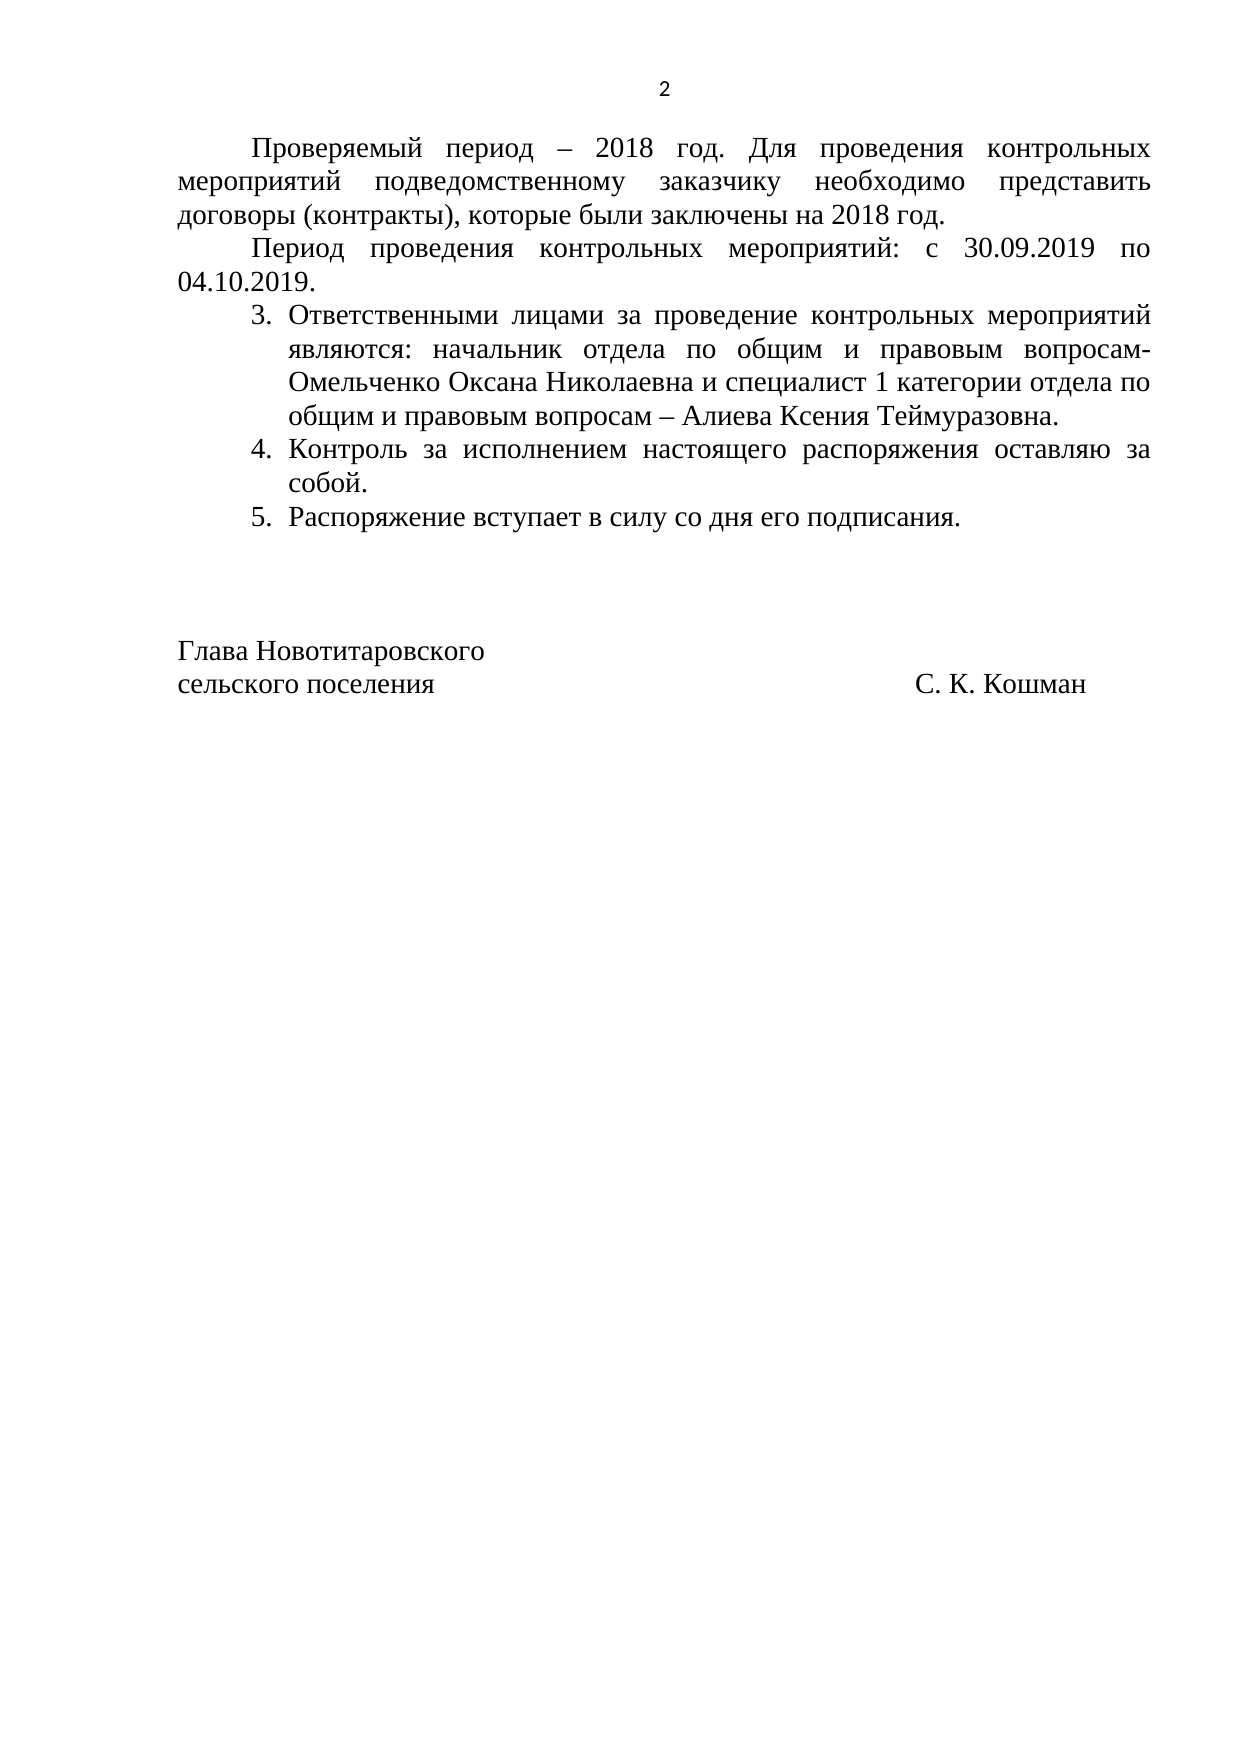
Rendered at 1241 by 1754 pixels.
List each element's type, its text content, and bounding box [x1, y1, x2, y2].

text Глава Новотитаровского [177, 633, 1152, 666]
text сельского поселения С. К. Кошман [177, 666, 1152, 700]
list Период проведения контрольных мероприятий: с 30.09.2019 по 04.10.2019. [177, 230, 1152, 297]
text Проверяемый период – 2018 год. Для проведения контрольных мероприятий подведомственному заказчику необходимо представить договоры (контракты), которые были заключены на 2018 год. [177, 130, 1152, 230]
list Ответственными лицами за проведение контрольных мероприятий являются: начальник отдела по общим и правовым вопросам- Омельченко Оксана Николаевна и специалист 1 категории отдела по общим и правовым вопросам – Алиева Ксения Теймуразовна. [251, 297, 1152, 432]
list Контроль за исполнением настоящего распоряжения оставляю за собой. [251, 432, 1152, 499]
list Распоряжение вступает в силу со дня его подписания. [251, 499, 1152, 532]
